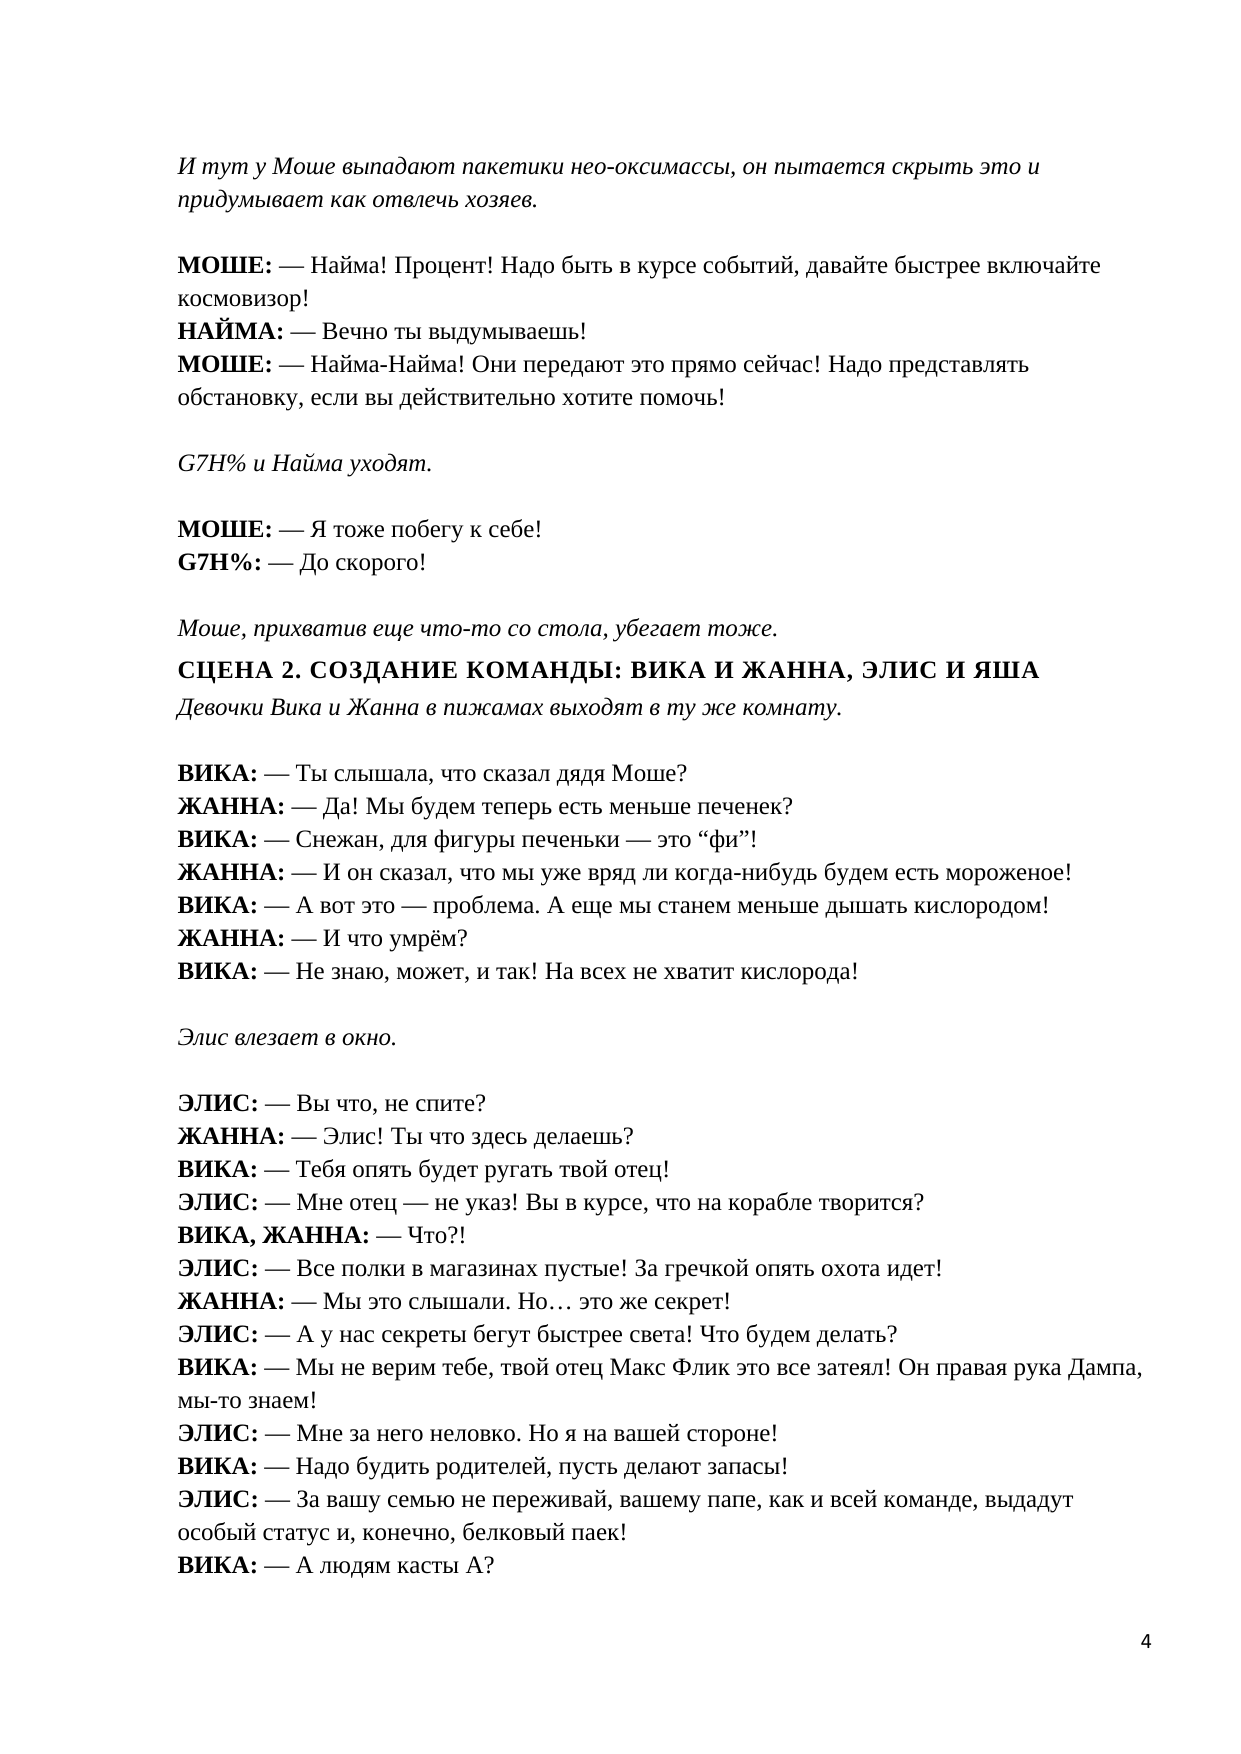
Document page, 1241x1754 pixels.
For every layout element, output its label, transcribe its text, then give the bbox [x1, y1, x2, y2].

text ВИКА: ― Мы не верим тебе, твой отец Макс Флик это все затеял! Он правая рука Дампа, мы-то знаем! [177, 1352, 1152, 1414]
text ЖАННА: ― Элис! Ты что здесь делаешь? [177, 1121, 1152, 1150]
text Элис влезает в окно. [177, 1022, 1152, 1051]
text ВИКА: ― Тебя опять будет ругать твой отец! [177, 1154, 1152, 1183]
text ВИКА, ЖАННА: ― Что?! [177, 1220, 1152, 1249]
text ВИКА: ― Снежан, для фигуры печеньки ― это “фи”! [177, 824, 1152, 853]
text ЭЛИС: ― За вашу семью не переживай, вашему папе, как и всей команде, выдадут особый статус и, конечно, белковый паек! [177, 1484, 1152, 1546]
text МОШЕ: ― Найма! Процент! Надо быть в курсе событий, давайте быстрее включайте космовизор! [177, 250, 1152, 312]
text ВИКА: ― А вот это ― проблема. А еще мы станем меньше дышать кислородом! [177, 890, 1152, 919]
text И тут у Моше выпадают пакетики нео-оксимассы, он пытается скрыть это и придумывает как отвлечь хозяев. [177, 151, 1152, 213]
text ЖАННА: ― Да! Мы будем теперь есть меньше печенек? [177, 791, 1152, 820]
text ЭЛИС: ― Мне отец ― не указ! Вы в курсе, что на корабле творится? [177, 1187, 1152, 1216]
text ВИКА: ― А людям касты A? [177, 1550, 1152, 1579]
text МОШЕ: ― Найма-Найма! Они передают это прямо сейчас! Надо представлять обстановку, если вы действительно хотите помочь! [177, 349, 1152, 411]
text ЭЛИС: ― Вы что, не спите? [177, 1088, 1152, 1117]
text ЖАННА: ― И что умрём? [177, 923, 1152, 952]
text НАЙМА: ― Вечно ты выдумываешь! [177, 316, 1152, 345]
text ЭЛИС: ― Все полки в магазинах пустые! За гречкой опять охота идет! [177, 1253, 1152, 1282]
text G7H% и Найма уходят. [177, 448, 1152, 477]
text ВИКА: ― Надо будить родителей, пусть делают запасы! [177, 1451, 1152, 1480]
text МОШЕ: ― Я тоже побегу к себе! [177, 514, 1152, 543]
text ЭЛИС: ― Мне за него неловко. Но я на вашей стороне! [177, 1418, 1152, 1447]
text ЭЛИС: ― А у нас секреты бегут быстрее света! Что будем делать? [177, 1319, 1152, 1348]
text Моше, прихватив еще что-то со стола, убегает тоже. [177, 613, 1152, 642]
subtitle СЦЕНА 2. Создание команды: Вика и Жанна, Элис и Яша [177, 655, 1152, 683]
text ВИКА: ― Не знаю, может, и так! На всех не хватит кислорода! [177, 956, 1152, 985]
text ЖАННА: ― И он сказал, что мы уже вряд ли когда-нибудь будем есть мороженое! [177, 857, 1152, 886]
text ЖАННА: ― Мы это слышали. Но… это же секрет! [177, 1286, 1152, 1315]
text G7H%: ― До скорого! [177, 547, 1152, 576]
text ВИКА: ― Ты слышала, что сказал дядя Моше? [177, 758, 1152, 787]
text Девочки Вика и Жанна в пижамах выходят в ту же комнату. [177, 692, 1152, 721]
